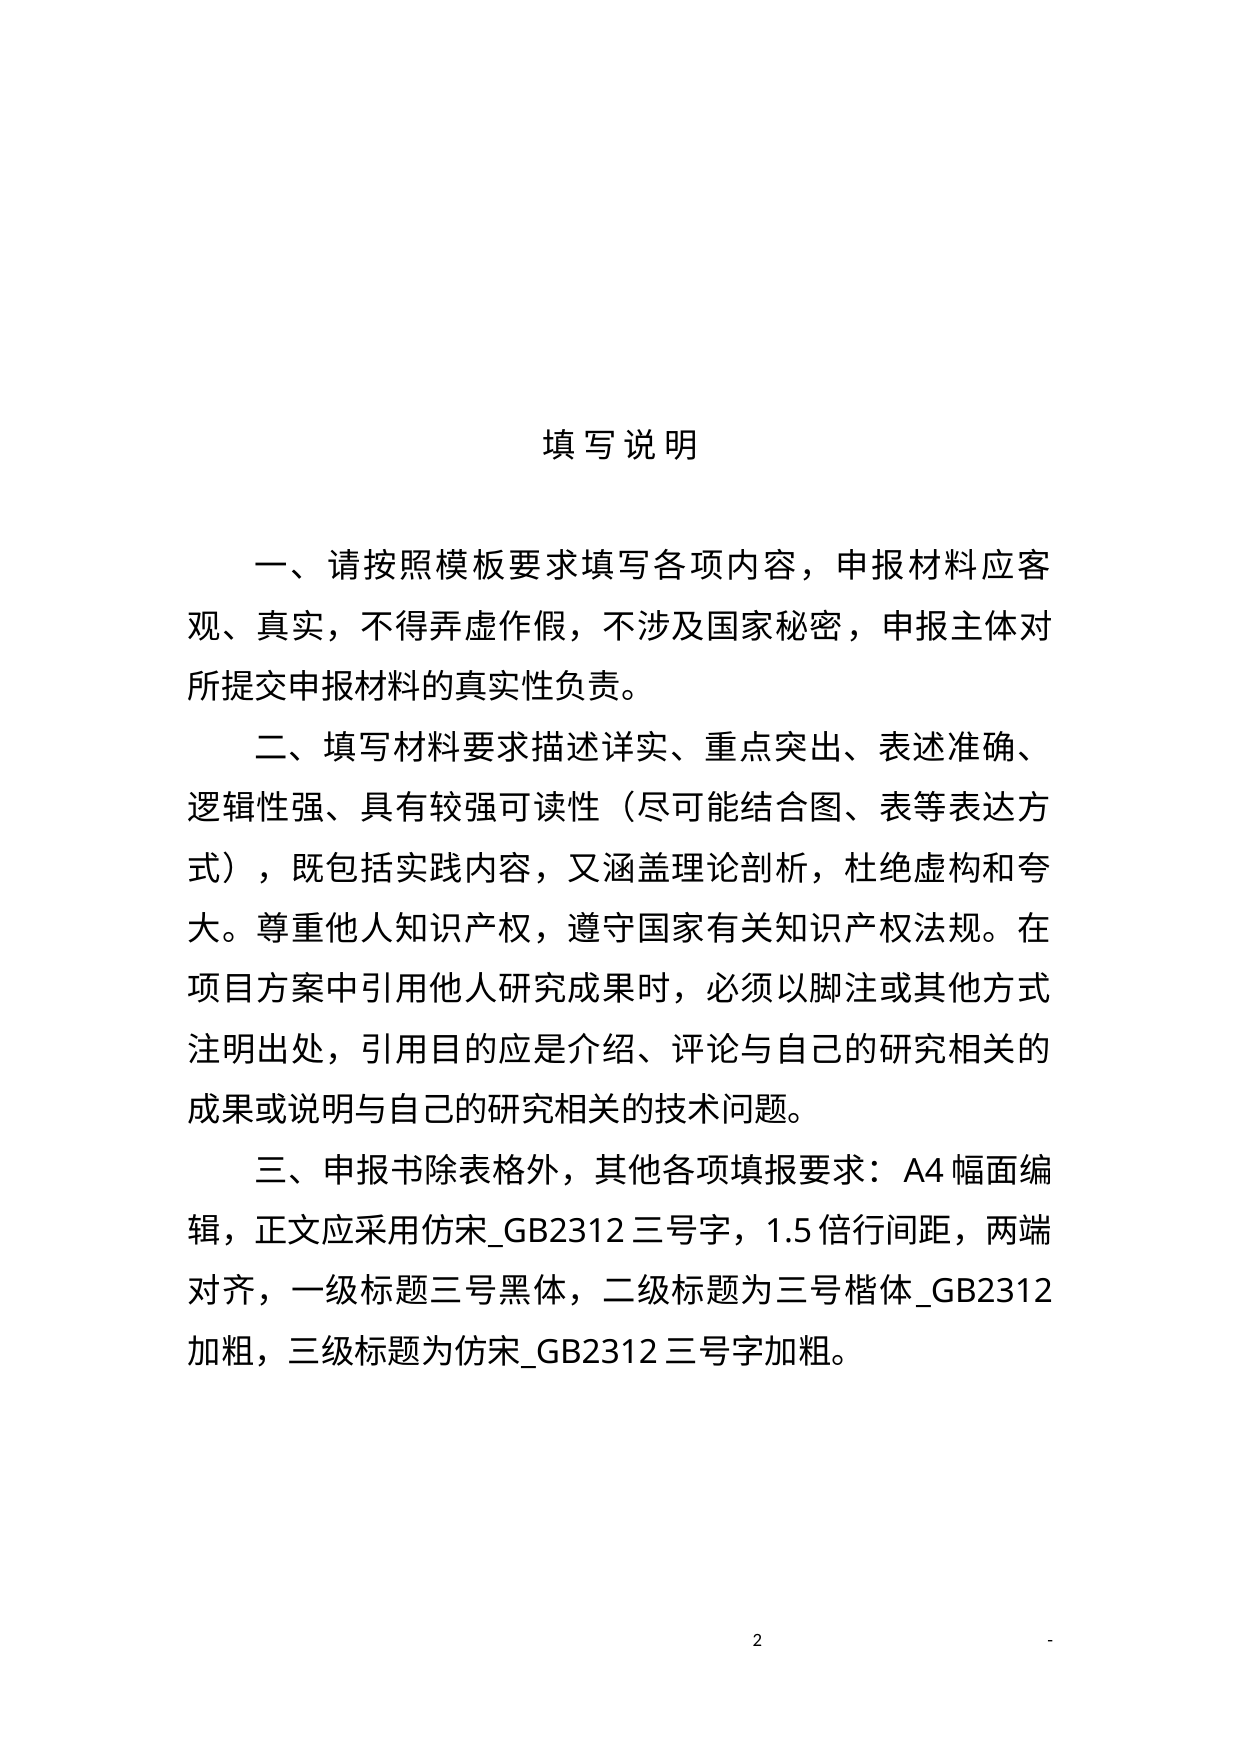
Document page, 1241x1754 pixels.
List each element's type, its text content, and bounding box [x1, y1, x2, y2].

text 三、申报书除表格外，其他各项填报要求：A4幅面编辑，正文应采用仿宋_GB2312三号字，1.5倍行间距，两端对齐，一级标题三号黑体，二级标题为三号楷体_GB2312加粗，三级标题为仿宋_GB2312三号字加粗。 [187, 1134, 1053, 1375]
text 一、请按照模板要求填写各项内容，申报材料应客观、真实，不得弄虚作假，不涉及国家秘密，申报主体对所提交申报材料的真实性负责。 [187, 529, 1053, 711]
text 填 写 说 明 [187, 409, 1053, 469]
text 二、填写材料要求描述详实、重点突出、表述准确、逻辑性强、具有较强可读性（尽可能结合图、表等表达方式），既包括实践内容，又涵盖理论剖析，杜绝虚构和夸大。尊重他人知识产权，遵守国家有关知识产权法规。在项目方案中引用他人研究成果时，必须以脚注或其他方式注明出处，引用目的应是介绍、评论与自己的研究相关的成果或说明与自己的研究相关的技术问题。 [187, 711, 1053, 1134]
